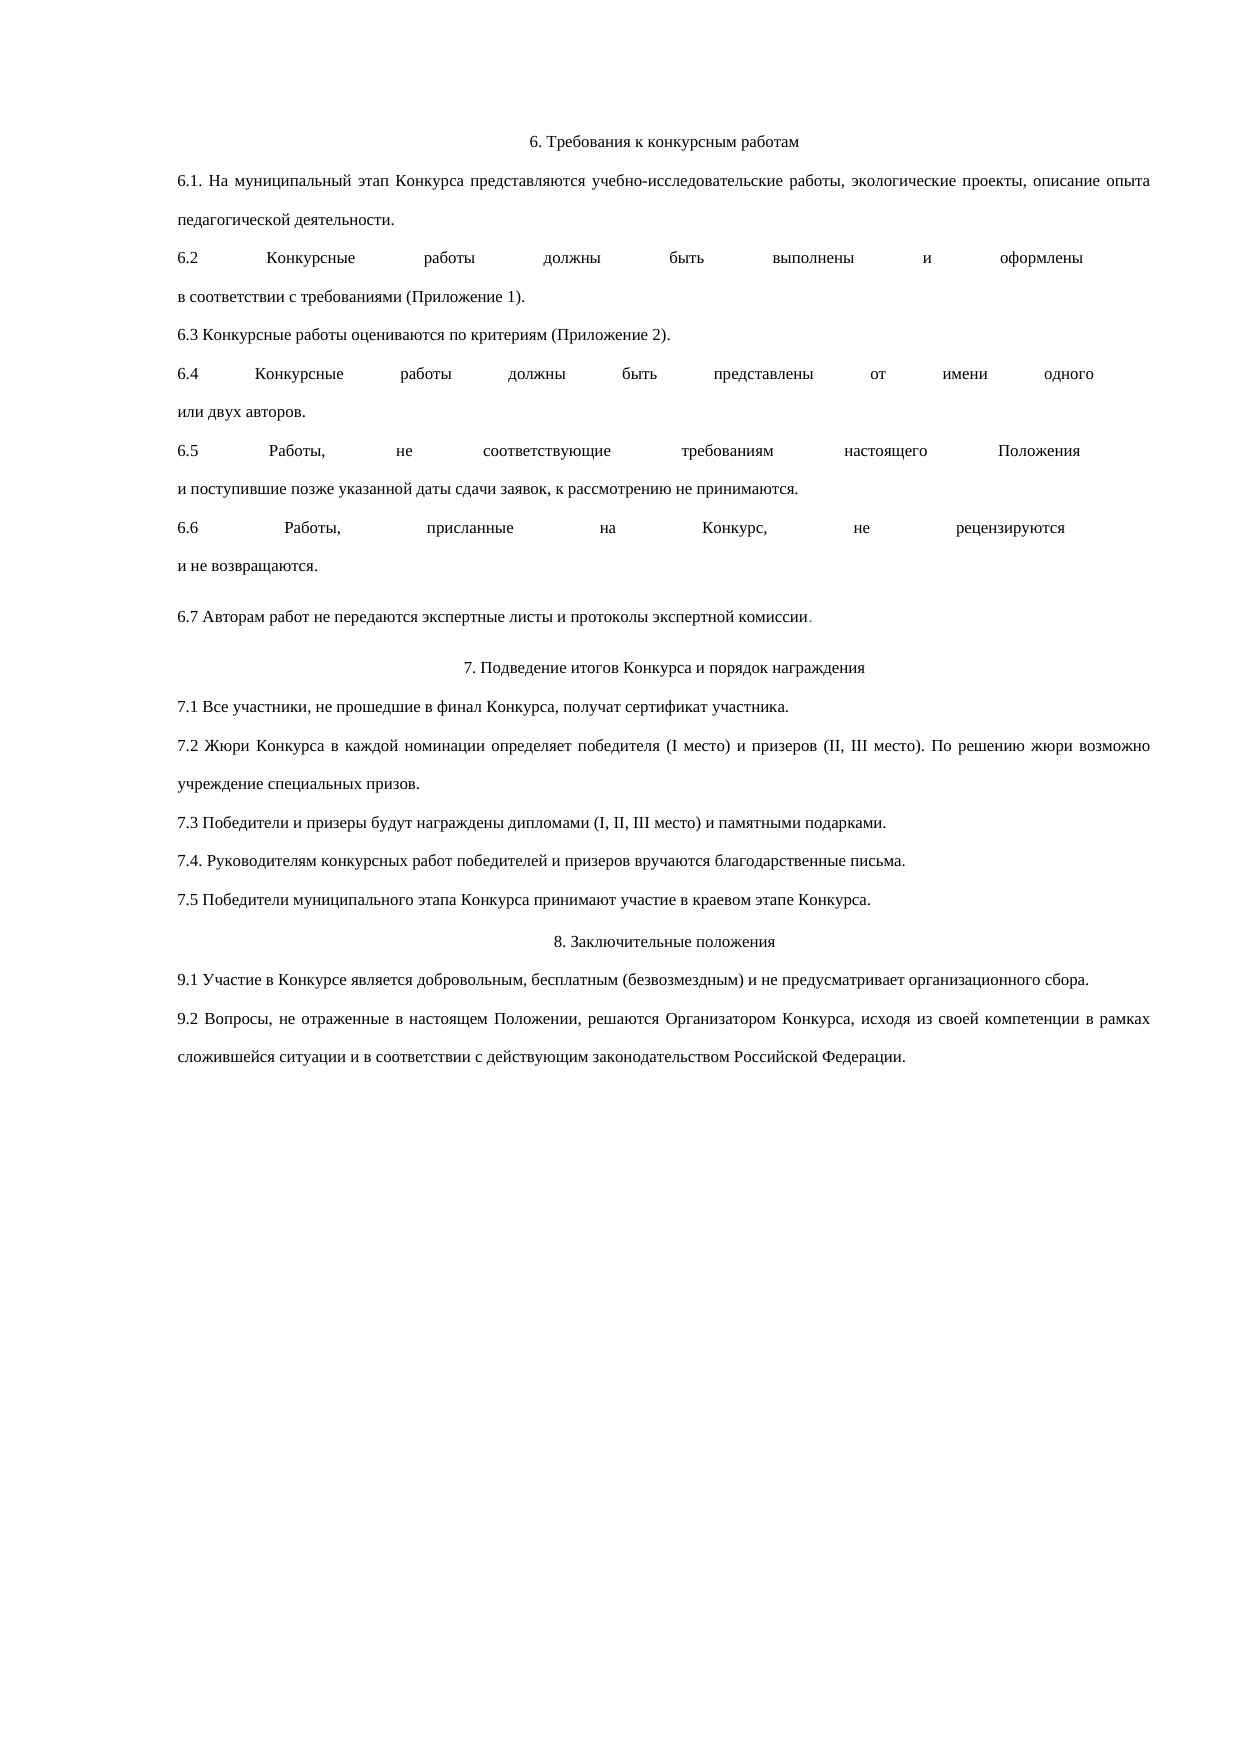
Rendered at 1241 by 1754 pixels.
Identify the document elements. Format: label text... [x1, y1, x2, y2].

text 6.1. На муниципальный этап Конкурса представляются учебно-исследовательские работы, экологические проекты, описание опыта педагогической деятельности. [177, 157, 1152, 229]
text 7.4. Руководителям конкурсных работ победителей и призеров вручаются благодарственные письма. [177, 837, 1152, 870]
text 6.5 Работы, не соответствующие требованиям настоящего Положения и поступившие позже указанной даты сдачи заявок, к рассмотрению не принимаются. [177, 426, 1152, 498]
text 6.3 Конкурсные работы оцениваются по критериям (Приложение 2). [177, 311, 1152, 344]
text 7.2 Жюри Конкурса в каждой номинации определяет победителя (I место) и призеров (II, III место). По решению жюри возможно учреждение специальных призов. [177, 721, 1152, 793]
text 6.7 Авторам работ не передаются экспертные листы и протоколы экспертной комиссии. [177, 593, 1152, 627]
text 7. Подведение итогов Конкурса и порядок награждения [177, 644, 1152, 678]
text 9.2 Вопросы, не отраженные в настоящем Положении, решаются Организатором Конкурса, исходя из своей компетенции в рамках сложившейся ситуации и в соответствии с действующим законодательством Российской Федерации. [177, 994, 1152, 1067]
text 7.5 Победители муниципального этапа Конкурса принимают участие в краевом этапе Конкурса. [177, 875, 1152, 913]
text 7.3 Победители и призеры будут награждены дипломами (I, II, III место) и памятными подарками. [177, 798, 1152, 832]
text 6. Требования к конкурсным работам [177, 118, 1152, 152]
text 9.1 Участие в Конкурсе является добровольным, бесплатным (безвозмездным) и не предусматривает организационного сбора. [177, 956, 1152, 989]
text 8. Заключительные положения [177, 917, 1152, 951]
text 7.1 Все участники, не прошедшие в финал Конкурса, получат сертификат участника. [177, 683, 1152, 716]
text 6.4 Конкурсные работы должны быть представлены от имени одного или двух авторов. [177, 349, 1152, 421]
text 6.6 Работы, присланные на Конкурс, не рецензируются и не возвращаются. [177, 503, 1152, 576]
text 6.2 Конкурсные работы должны быть выполнены и оформлены в соответствии с требованиями (Приложение 1). [177, 234, 1152, 306]
